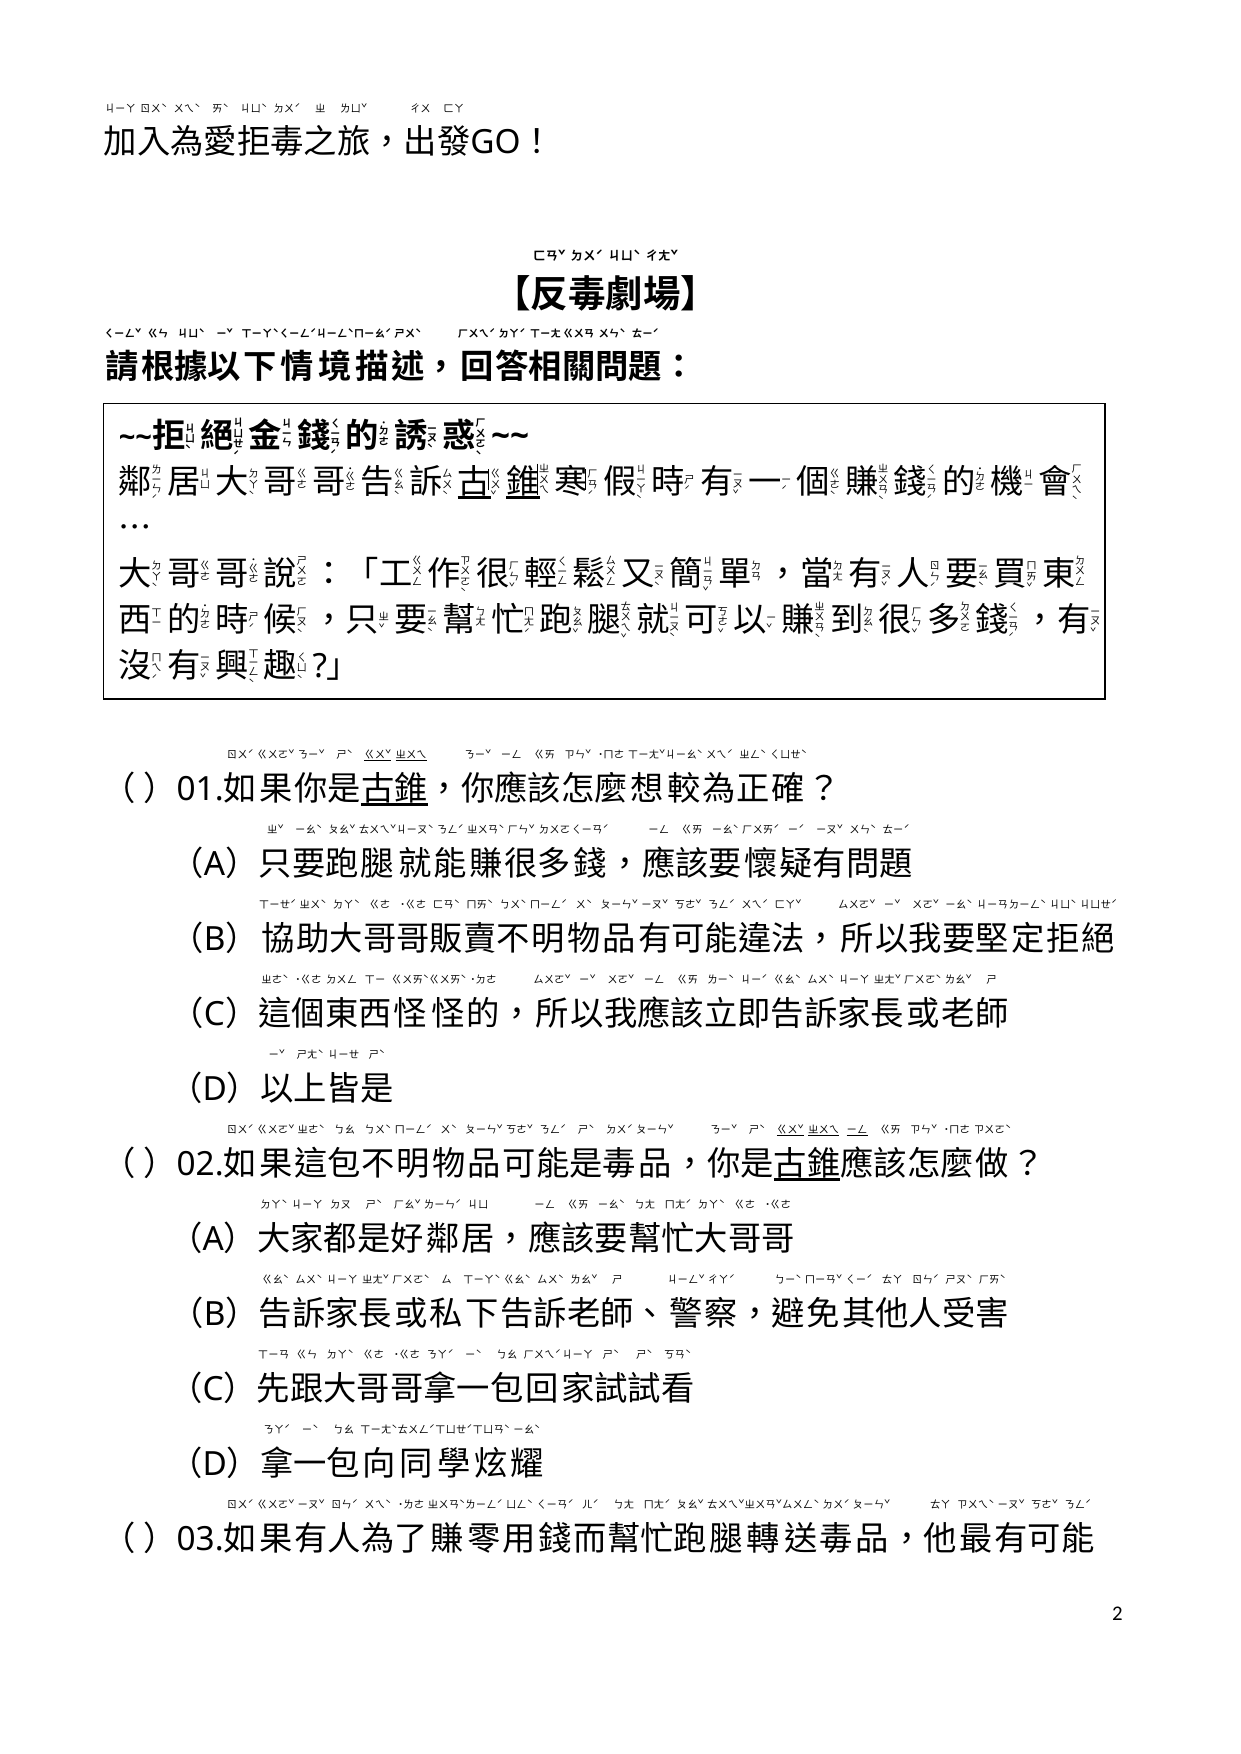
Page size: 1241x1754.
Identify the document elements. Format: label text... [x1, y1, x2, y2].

list （B）， [170, 891, 1122, 966]
list （B）、， [170, 1266, 1137, 1341]
list （A）， [154, 1191, 1122, 1266]
list （C）， [170, 966, 1122, 1041]
text ，： [103, 319, 1122, 394]
list （A）， [170, 816, 1122, 891]
list （D） [154, 1041, 1122, 1116]
text （ ）02.，？ [102, 1116, 1122, 1191]
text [103, 94, 1122, 169]
text 【】 [103, 244, 1122, 319]
list （C） [154, 1341, 1122, 1416]
text （ ）01.，？ [102, 741, 1122, 816]
text （ ）03.，？ [102, 1491, 1122, 1566]
list （D） [154, 1416, 1122, 1491]
